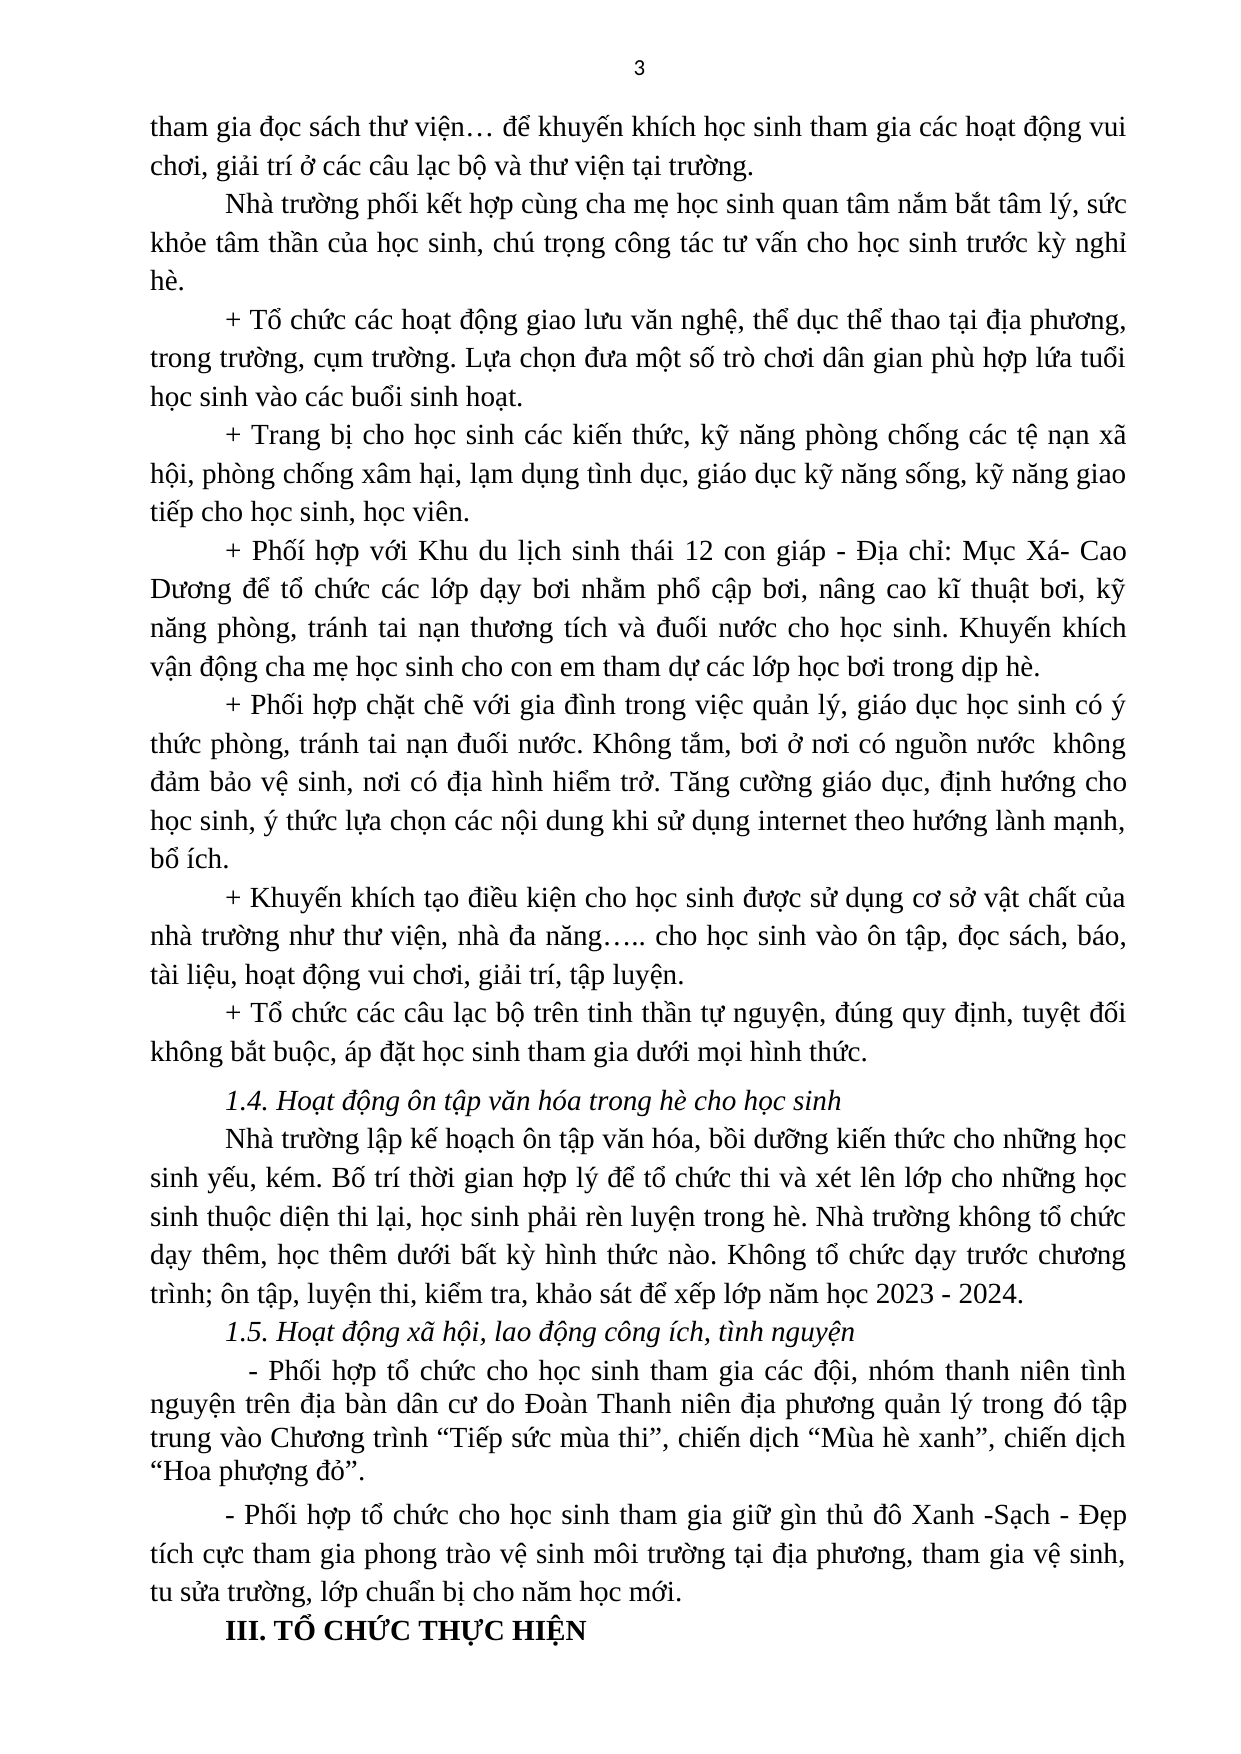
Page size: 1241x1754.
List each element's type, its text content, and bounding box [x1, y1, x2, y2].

text + Tổ chức các hoạt động giao lưu văn nghệ, thể dục thể thao tại địa phương, trong trường, cụm trường. Lựa chọn đưa một số trò chơi dân gian phù hợp lứa tuổi học sinh vào các buổi sinh hoạt. [150, 302, 1128, 412]
text + Trang bị cho học sinh các kiến thức, kỹ năng phòng chống các tệ nạn xã hội, phòng chống xâm hại, lạm dụng tình dục, giáo dục kỹ năng sống, kỹ năng giao tiếp cho học sinh, học viên. [150, 417, 1128, 528]
text Nhà trường lập kế hoạch ôn tập văn hóa, bồi dưỡng kiến thức cho những học sinh yếu, kém. Bố trí thời gian hợp lý để tổ chức thi và xét lên lớp cho những học sinh thuộc diện thi lại, học sinh phải rèn luyện trong hè. Nhà trường không tổ chức dạy thêm, học thêm dưới bất kỳ hình thức nào. Không tổ chức dạy trước chương trình; ôn tập, luyện thi, kiểm tra, khảo sát để xếp lớp năm học 2023 - 2024. [150, 1122, 1128, 1309]
text + Phối hợp chặt chẽ với gia đình trong việc quản lý, giáo dục học sinh có ý thức phòng, tránh tai nạn đuối nước. Không tắm, bơi ở nơi có nguồn nước không đảm bảo vệ sinh, nơi có địa hình hiểm trở. Tăng cường giáo dục, định hướng cho học sinh, ý thức lựa chọn các nội dung khi sử dụng internet theo hướng lành mạnh, bổ ích. [150, 687, 1128, 875]
text - Phối hợp tổ chức cho học sinh tham gia giữ gìn thủ đô Xanh -Sạch - Đẹp tích cực tham gia phong trào vệ sinh môi trường tại địa phương, tham gia vệ sinh, tu sửa trường, lớp chuẩn bị cho năm học mới. [150, 1497, 1128, 1608]
text 1.5. Hoạt động xã hội, lao động công ích, tình nguyện [150, 1314, 1128, 1348]
text Nhà trường phối kết hợp cùng cha mẹ học sinh quan tâm nắm bắt tâm lý, sức khỏe tâm thần của học sinh, chú trọng công tác tư vấn cho học sinh trước kỳ nghỉ hè. [150, 186, 1128, 297]
text - Phối hợp tổ chức cho học sinh tham gia các đội, nhóm thanh niên tình nguyện trên địa bàn dân cư do Đoàn Thanh niên địa phương quản lý trong đó tập trung vào Chương trình “Tiếp sức mùa thi”, chiến dịch “Mùa hè xanh”, chiến dịch “Hoa phượng đỏ”. [150, 1353, 1128, 1487]
text III. TỔ CHỨC THỰC HIỆN [150, 1613, 1128, 1647]
text + Phốí hợp với Khu du lịch sinh thái 12 con giáp - Địa chỉ: Mục Xá- Cao Dương để tổ chức các lớp dạy bơi nhằm phổ cập bơi, nâng cao kĩ thuật bơi, kỹ năng phòng, tránh tai nạn thương tích và đuối nước cho học sinh. Khuyến khích vận động cha mẹ học sinh cho con em tham dự các lớp học bơi trong dịp hè. [150, 533, 1128, 682]
text + Khuyến khích tạo điều kiện cho học sinh được sử dụng cơ sở vật chất của nhà trường như thư viện, nhà đa năng….. cho học sinh vào ôn tập, đọc sách, báo, tài liệu, hoạt động vui chơi, giải trí, tập luyện. [150, 880, 1128, 991]
text 1.4. Hoạt động ôn tập văn hóa trong hè cho học sinh [150, 1083, 1128, 1117]
text + Tổ chức các câu lạc bộ trên tinh thần tự nguyện, đúng quy định, tuyệt đối không bắt buộc, áp đặt học sinh tham gia dưới mọi hình thức. [150, 996, 1128, 1068]
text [150, 109, 1128, 181]
